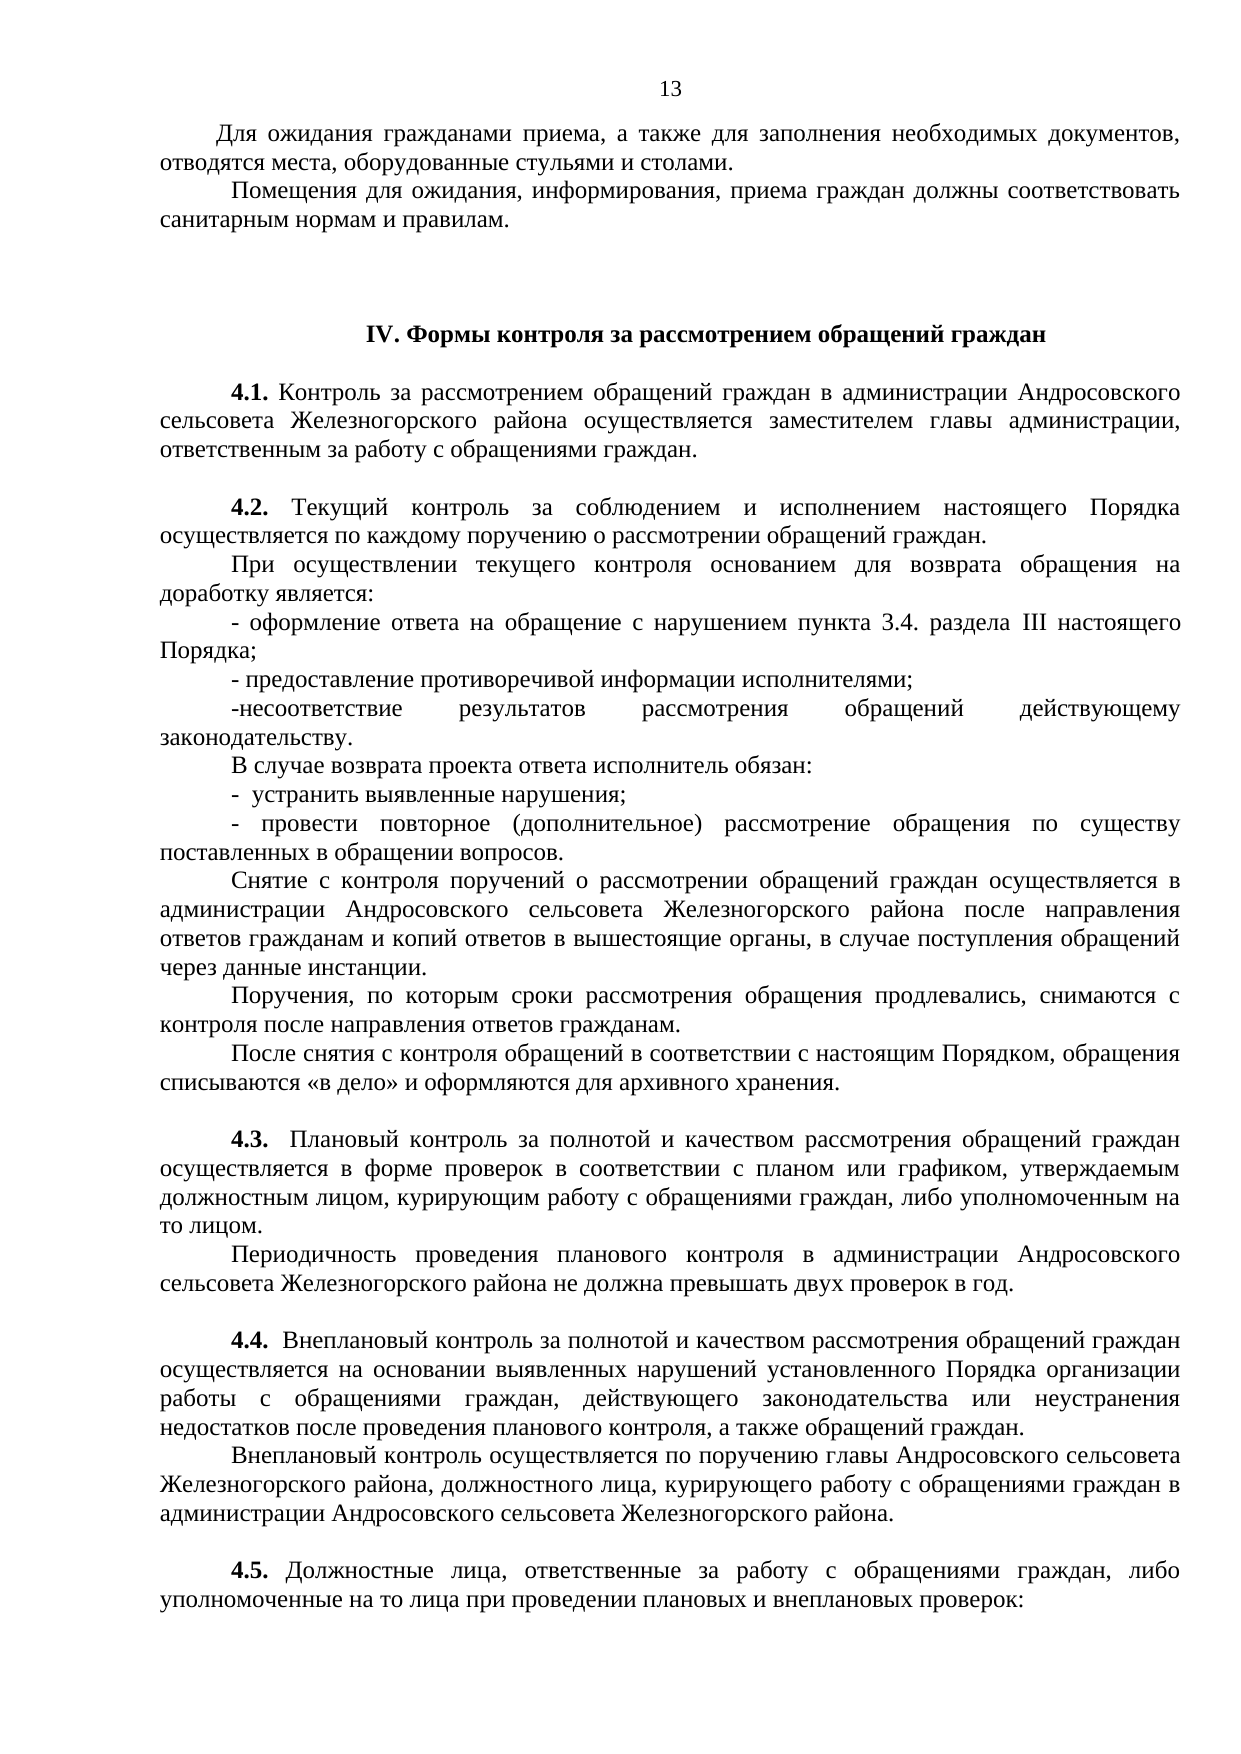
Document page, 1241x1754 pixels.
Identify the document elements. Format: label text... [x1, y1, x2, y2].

text 4.1. Контроль за рассмотрением обращений граждан в администрации Андросовского сельсовета Железногорского района осуществляется заместителем главы администрации, ответственным за работу с обращениями граждан. [159, 377, 1181, 463]
text - устранить выявленные нарушения; [159, 779, 1181, 808]
text IV. Формы контроля за рассмотрением обращений граждан [159, 319, 1181, 348]
text При осуществлении текущего контроля основанием для возврата обращения на доработку является: [159, 549, 1181, 607]
text 4.4. Внеплановый контроль за полнотой и качеством рассмотрения обращений граждан осуществляется на основании выявленных нарушений установленного Порядка организации работы с обращениями граждан, действующего законодательства или неустранения недостатков после проведения планового контроля, а также обращений граждан. [159, 1326, 1181, 1441]
text После снятия с контроля обращений в соответствии с настоящим Порядком, обращения списываются «в дело» и оформляются для архивного хранения. [159, 1038, 1181, 1096]
text Поручения, по которым сроки рассмотрения обращения продлевались, снимаются с контроля после направления ответов гражданам. [159, 981, 1181, 1038]
text Периодичность проведения планового контроля в администрации Андросовского сельсовета Железногорского района не должна превышать двух проверок в год. [159, 1239, 1181, 1297]
text - оформление ответа на обращение с нарушением пункта 3.4. раздела III настоящего Порядка; [159, 607, 1181, 664]
text - предоставление противоречивой информации исполнителями; [159, 664, 1181, 693]
text Помещения для ожидания, информирования, приема граждан должны соответствовать санитарным нормам и правилам. [159, 176, 1181, 233]
text Для ожидания гражданами приема, а также для заполнения необходимых документов, отводятся места, оборудованные стульями и столами. [159, 118, 1181, 176]
text 4.2. Текущий контроль за соблюдением и исполнением настоящего Порядка осуществляется по каждому поручению о рассмотрении обращений граждан. [159, 492, 1181, 549]
text Внеплановый контроль осуществляется по поручению главы Андросовского сельсовета Железногорского района, должностного лица, курирующего работу с обращениями граждан в администрации Андросовского сельсовета Железногорского района. [159, 1441, 1181, 1527]
text -несоответствие результатов рассмотрения обращений действующему законодательству. [159, 693, 1181, 751]
text 4.3. Плановый контроль за полнотой и качеством рассмотрения обращений граждан осуществляется в форме проверок в соответствии с планом или графиком, утверждаемым должностным лицом, курирующим работу с обращениями граждан, либо уполномоченным на то лицом. [159, 1124, 1181, 1239]
text Снятие с контроля поручений о рассмотрении обращений граждан осуществляется в администрации Андросовского сельсовета Железногорского района после направления ответов гражданам и копий ответов в вышестоящие органы, в случае поступления обращений через данные инстанции. [159, 866, 1181, 981]
text В случае возврата проекта ответа исполнитель обязан: [159, 751, 1181, 779]
text - провести повторное (дополнительное) рассмотрение обращения по существу поставленных в обращении вопросов. [159, 808, 1181, 866]
text 4.5. Должностные лица, ответственные за работу с обращениями граждан, либо уполномоченные на то лица при проведении плановых и внеплановых проверок: [159, 1556, 1181, 1613]
